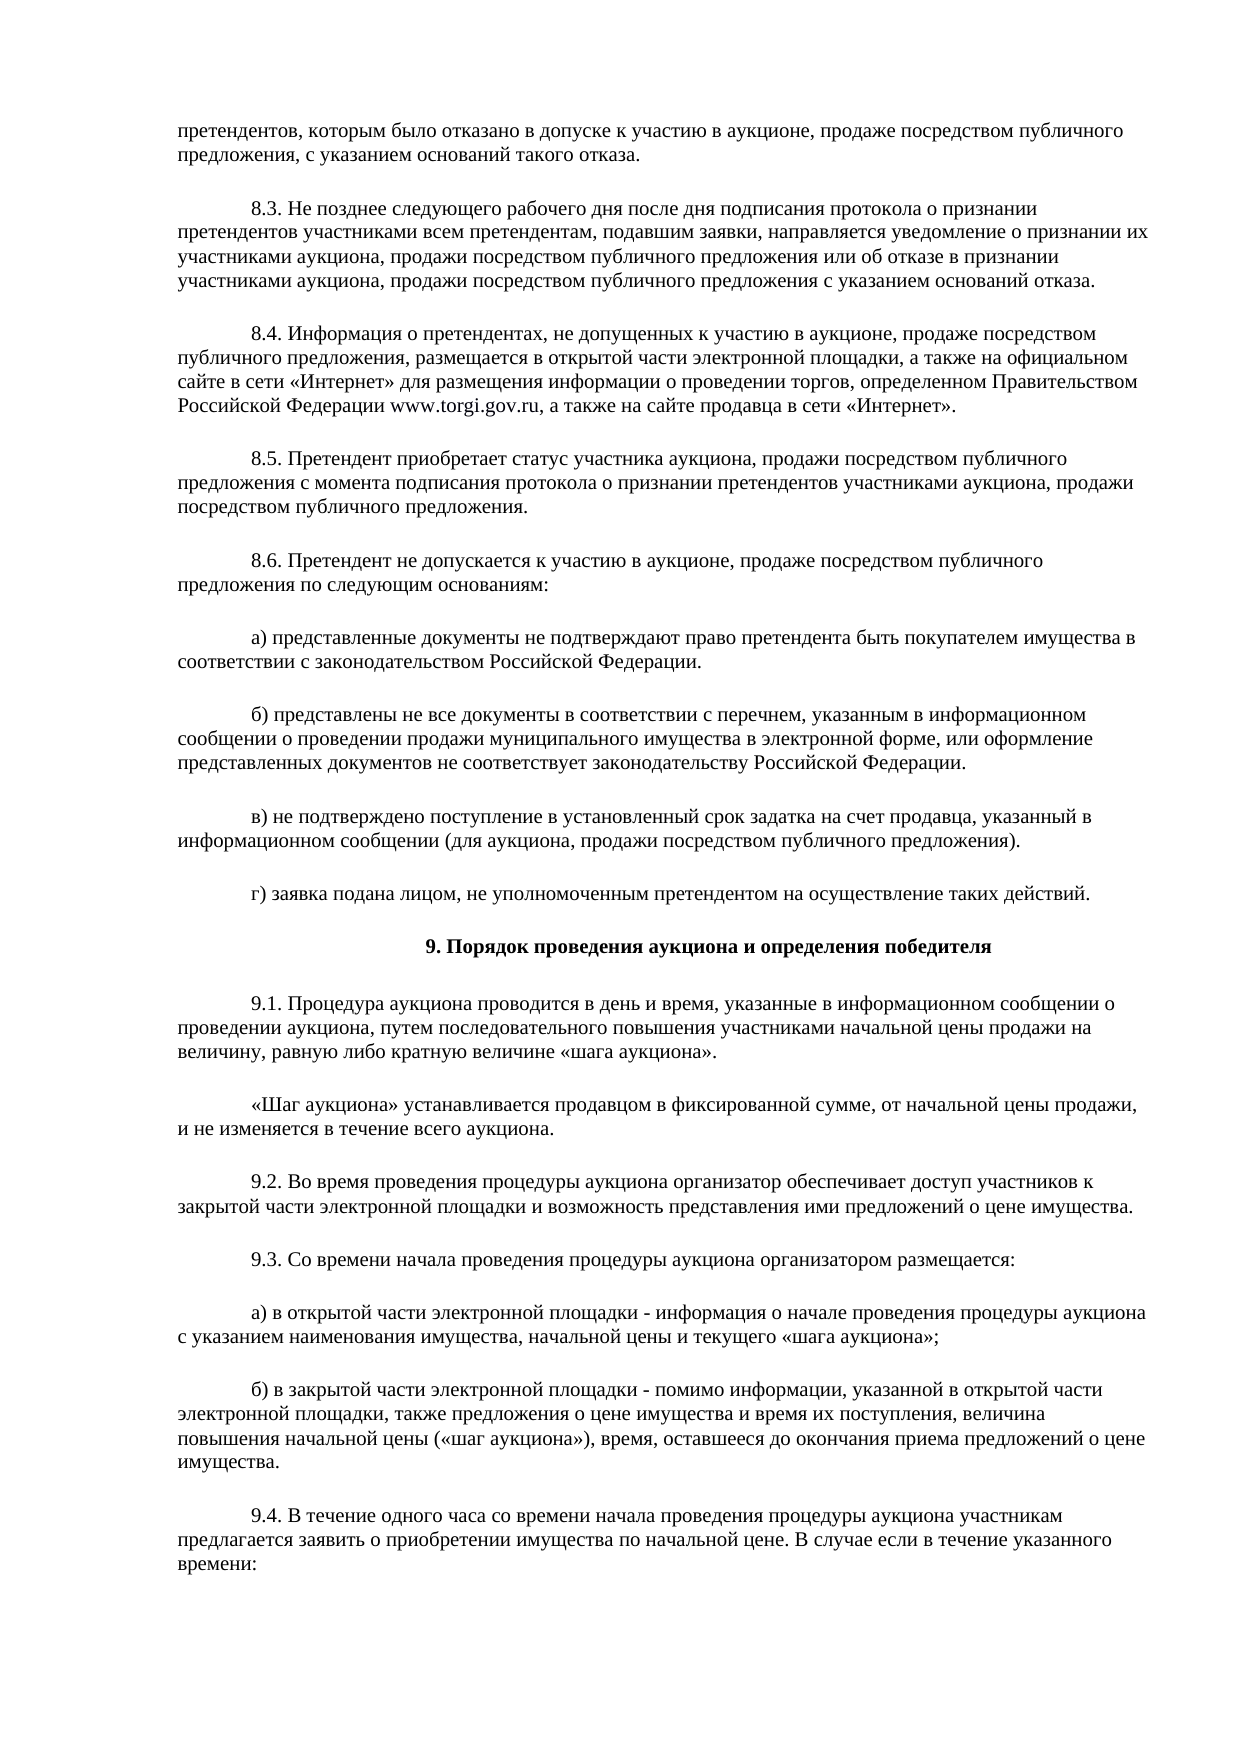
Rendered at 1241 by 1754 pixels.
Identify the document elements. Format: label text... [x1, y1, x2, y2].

text 9.2. Во время проведения процедуры аукциона организатор обеспечивает доступ участников к закрытой части электронной площадки и возможность представления ими предложений о цене имущества. [177, 1169, 1152, 1218]
text 8.5. Претендент приобретает статус участника аукциона, продажи посредством публичного предложения с момента подписания протокола о признании претендентов участниками аукциона, продажи посредством публичного предложения. [177, 446, 1152, 518]
text 9.4. В течение одного часа со времени начала проведения процедуры аукциона участникам предлагается заявить о приобретении имущества по начальной цене. В случае если в течение указанного времени: [177, 1503, 1152, 1575]
text а) в открытой части электронной площадки - информация о начале проведения процедуры аукциона с указанием наименования имущества, начальной цены и текущего «шага аукциона»; [177, 1300, 1152, 1348]
text 8.3. Не позднее следующего рабочего дня после дня подписания протокола о признании претендентов участниками всем претендентам, подавшим заявки, направляется уведомление о признании их участниками аукциона, продажи посредством публичного предложения или об отказе в признании участниками аукциона, продажи посредством публичного предложения с указанием оснований отказа. [177, 195, 1152, 292]
text б) в закрытой части электронной площадки - помимо информации, указанной в открытой части электронной площадки, также предложения о цене имущества и время их поступления, величина повышения начальной цены («шаг аукциона»), время, оставшееся до окончания приема предложений о цене имущества. [177, 1377, 1152, 1473]
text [177, 118, 1152, 166]
text 8.4. Информация о претендентах, не допущенных к участию в аукционе, продаже посредством публичного предложения, размещается в открытой части электронной площадки, а также на официальном сайте в сети «Интернет» для размещения информации о проведении торгов, определенном Правительством Российской Федерации www.torgi.gov.ru, а также на сайте продавца в сети «Интернет». [177, 321, 1152, 417]
text 9. Порядок проведения аукциона и определения победителя [177, 934, 1152, 958]
text а) представленные документы не подтверждают право претендента быть покупателем имущества в соответствии с законодательством Российской Федерации. [177, 625, 1152, 673]
text в) не подтверждено поступление в установленный срок задатка на счет продавца, указанный в информационном сообщении (для аукциона, продажи посредством публичного предложения). [177, 803, 1152, 852]
text «Шаг аукциона» устанавливается продавцом в фиксированной сумме, от начальной цены продажи, и не изменяется в течение всего аукциона. [177, 1092, 1152, 1140]
text 8.6. Претендент не допускается к участию в аукционе, продаже посредством публичного предложения по следующим основаниям: [177, 548, 1152, 596]
text г) заявка подана лицом, не уполномоченным претендентом на осуществление таких действий. [177, 881, 1152, 905]
text б) представлены не все документы в соответствии с перечнем, указанным в информационном сообщении о проведении продажи муниципального имущества в электронной форме, или оформление представленных документов не соответствует законодательству Российской Федерации. [177, 702, 1152, 774]
text 9.1. Процедура аукциона проводится в день и время, указанные в информационном сообщении о проведении аукциона, путем последовательного повышения участниками начальной цены продажи на величину, равную либо кратную величине «шага аукциона». [177, 991, 1152, 1063]
text 9.3. Со времени начала проведения процедуры аукциона организатором размещается: [177, 1247, 1152, 1271]
